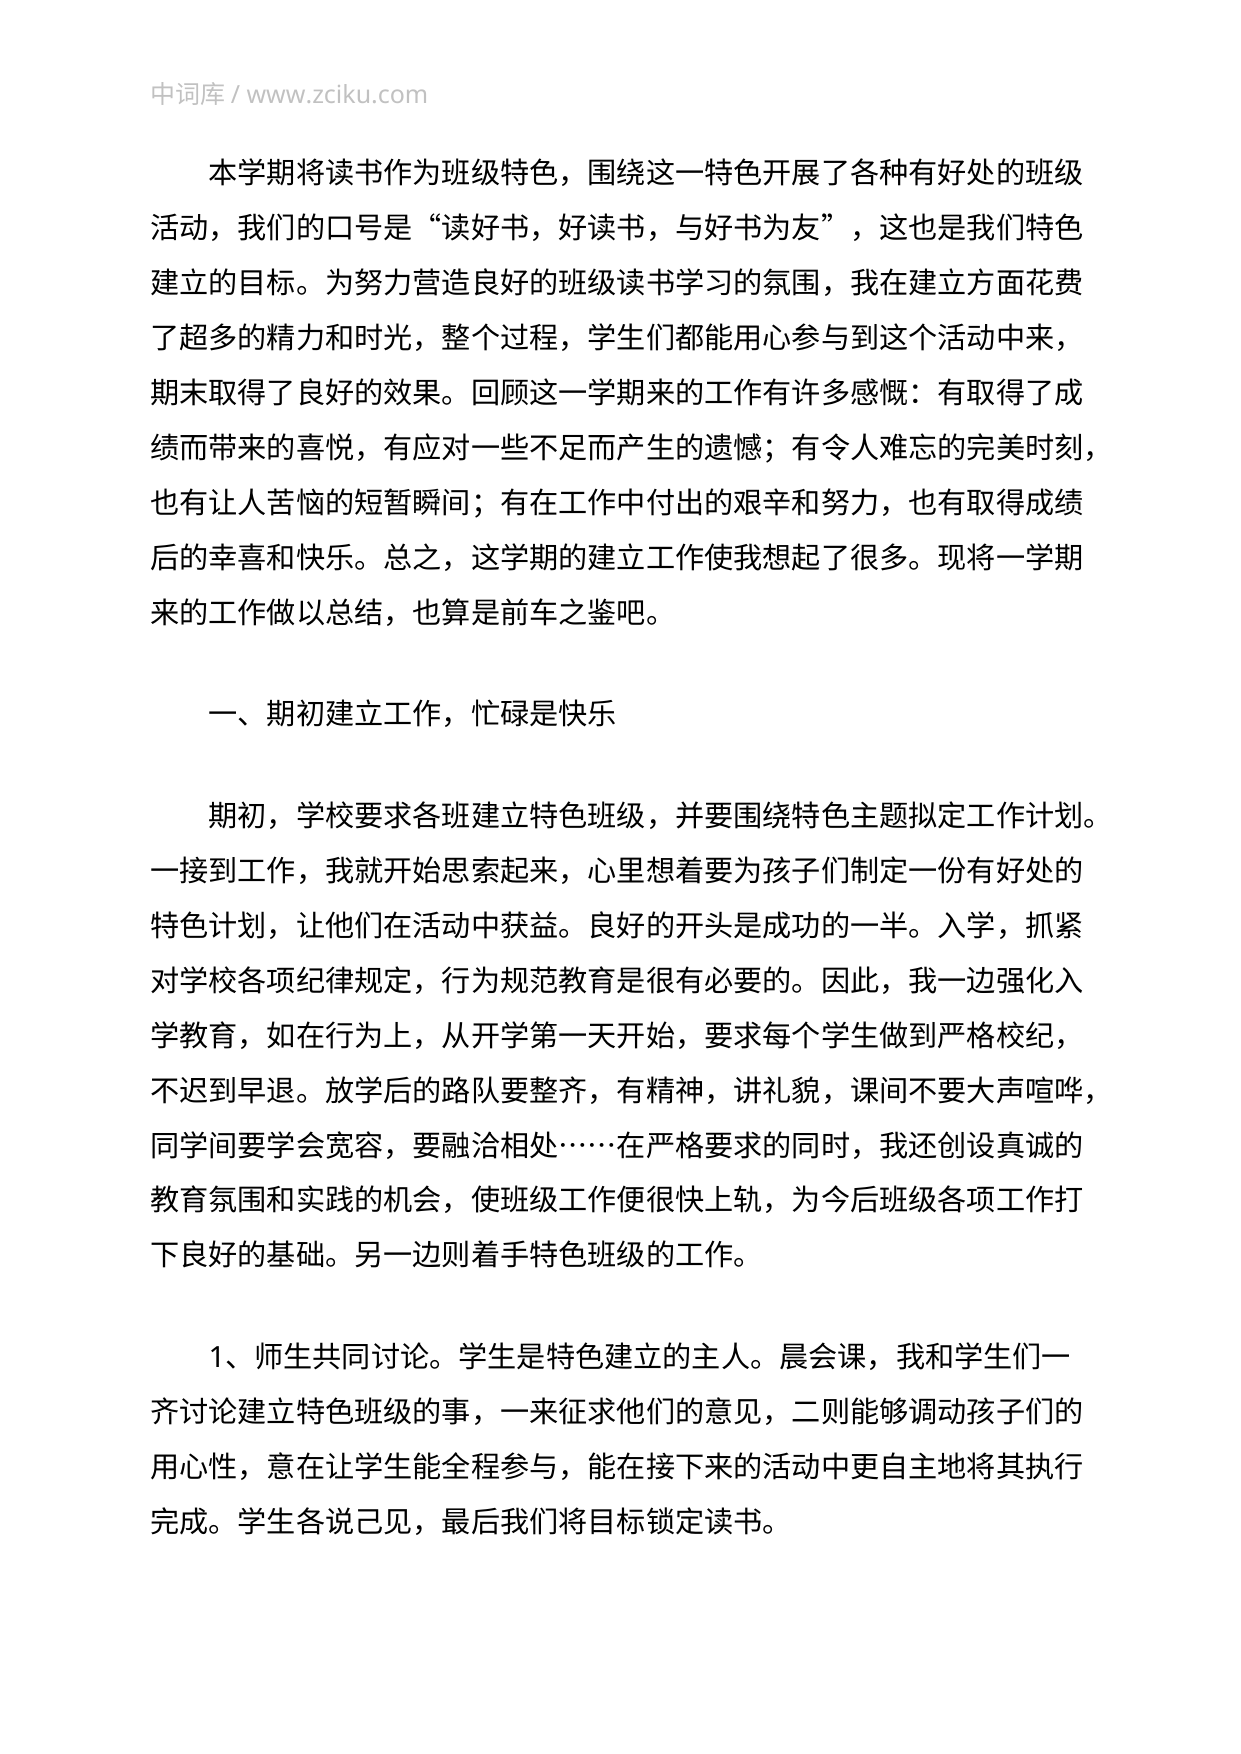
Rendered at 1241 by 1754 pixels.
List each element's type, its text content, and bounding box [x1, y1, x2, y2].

text 本学期将读书作为班级特色，围绕这一特色开展了各种有好处的班级活动，我们的口号是“读好书，好读书，与好书为友”，这也是我们特色建立的目标。为努力营造良好的班级读书学习的氛围，我在建立方面花费了超多的精力和时光，整个过程，学生们都能用心参与到这个活动中来，期末取得了良好的效果。回顾这一学期来的工作有许多感慨：有取得了成绩而带来的喜悦，有应对一些不足而产生的遗憾；有令人难忘的完美时刻，也有让人苦恼的短暂瞬间；有在工作中付出的艰辛和努力，也有取得成绩后的幸喜和快乐。总之，这学期的建立工作使我想起了很多。现将一学期来的工作做以总结，也算是前车之鉴吧。 [150, 150, 1090, 631]
text 期初，学校要求各班建立特色班级，并要围绕特色主题拟定工作计划。一接到工作，我就开始思索起来，心里想着要为孩子们制定一份有好处的特色计划，让他们在活动中获益。良好的开头是成功的一半。入学，抓紧对学校各项纪律规定，行为规范教育是很有必要的。因此，我一边强化入学教育，如在行为上，从开学第一天开始，要求每个学生做到严格校纪，不迟到早退。放学后的路队要整齐，有精神，讲礼貌，课间不要大声喧哗，同学间要学会宽容，要融洽相处……在严格要求的同时，我还创设真诚的教育氛围和实践的机会，使班级工作便很快上轨，为今后班级各项工作打下良好的基础。另一边则着手特色班级的工作。 [150, 793, 1090, 1274]
text 一、期初建立工作，忙碌是快乐 [150, 691, 1090, 733]
text 1、师生共同讨论。学生是特色建立的主人。晨会课，我和学生们一齐讨论建立特色班级的事，一来征求他们的意见，二则能够调动孩子们的用心性，意在让学生能全程参与，能在接下来的活动中更自主地将其执行完成。学生各说己见，最后我们将目标锁定读书。 [150, 1334, 1090, 1541]
